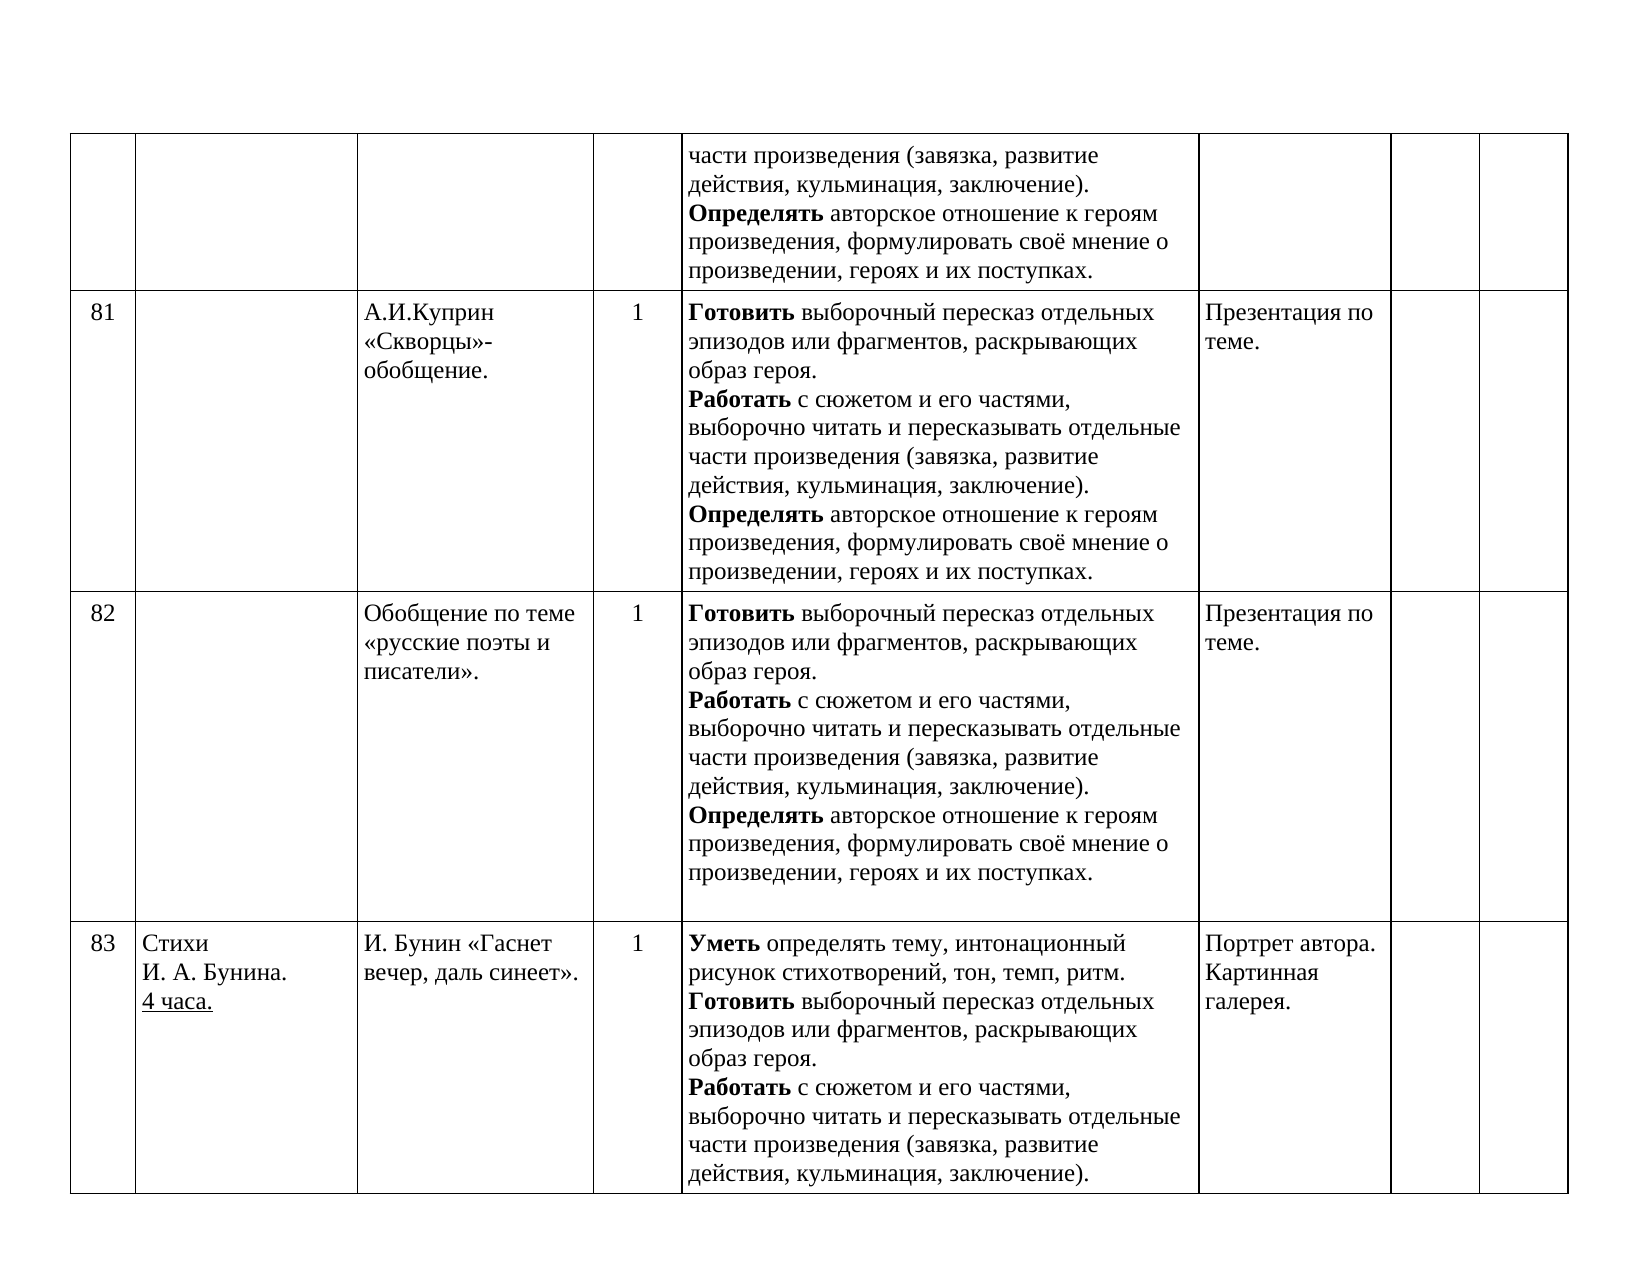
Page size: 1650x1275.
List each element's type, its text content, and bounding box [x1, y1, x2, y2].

table_cell А.И.Куприн «Скворцы»-обобщение. [358, 291, 593, 591]
table_cell Обобщение по теме «русские поэты и писатели». [358, 592, 593, 921]
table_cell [1200, 922, 1390, 1193]
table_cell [358, 922, 593, 1193]
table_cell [136, 922, 357, 1193]
table_cell 82 [71, 592, 135, 921]
table_cell 80 [71, 134, 135, 290]
table_cell [1480, 291, 1567, 591]
table_cell 81 [71, 291, 135, 591]
table_cell 83 [71, 922, 135, 1193]
table_cell [136, 592, 357, 921]
table_cell [1200, 134, 1390, 290]
table_cell [1392, 922, 1479, 1193]
table_cell 1 [594, 134, 681, 290]
table_cell [136, 291, 357, 591]
table_cell [1480, 134, 1567, 290]
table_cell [358, 134, 593, 290]
table_cell 1 [594, 291, 681, 591]
table_cell [1392, 291, 1479, 591]
table_cell 1 [594, 922, 681, 1193]
table_cell [1480, 922, 1567, 1193]
table_cell [1480, 592, 1567, 921]
table_cell Презентация по теме. [1200, 592, 1390, 921]
table_cell [136, 134, 357, 290]
table_cell 1 [594, 592, 681, 921]
table_cell [1392, 134, 1479, 290]
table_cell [683, 922, 1198, 1193]
table_cell Презентация по теме. [1200, 291, 1390, 591]
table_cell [683, 134, 1198, 290]
table_cell [1392, 592, 1479, 921]
